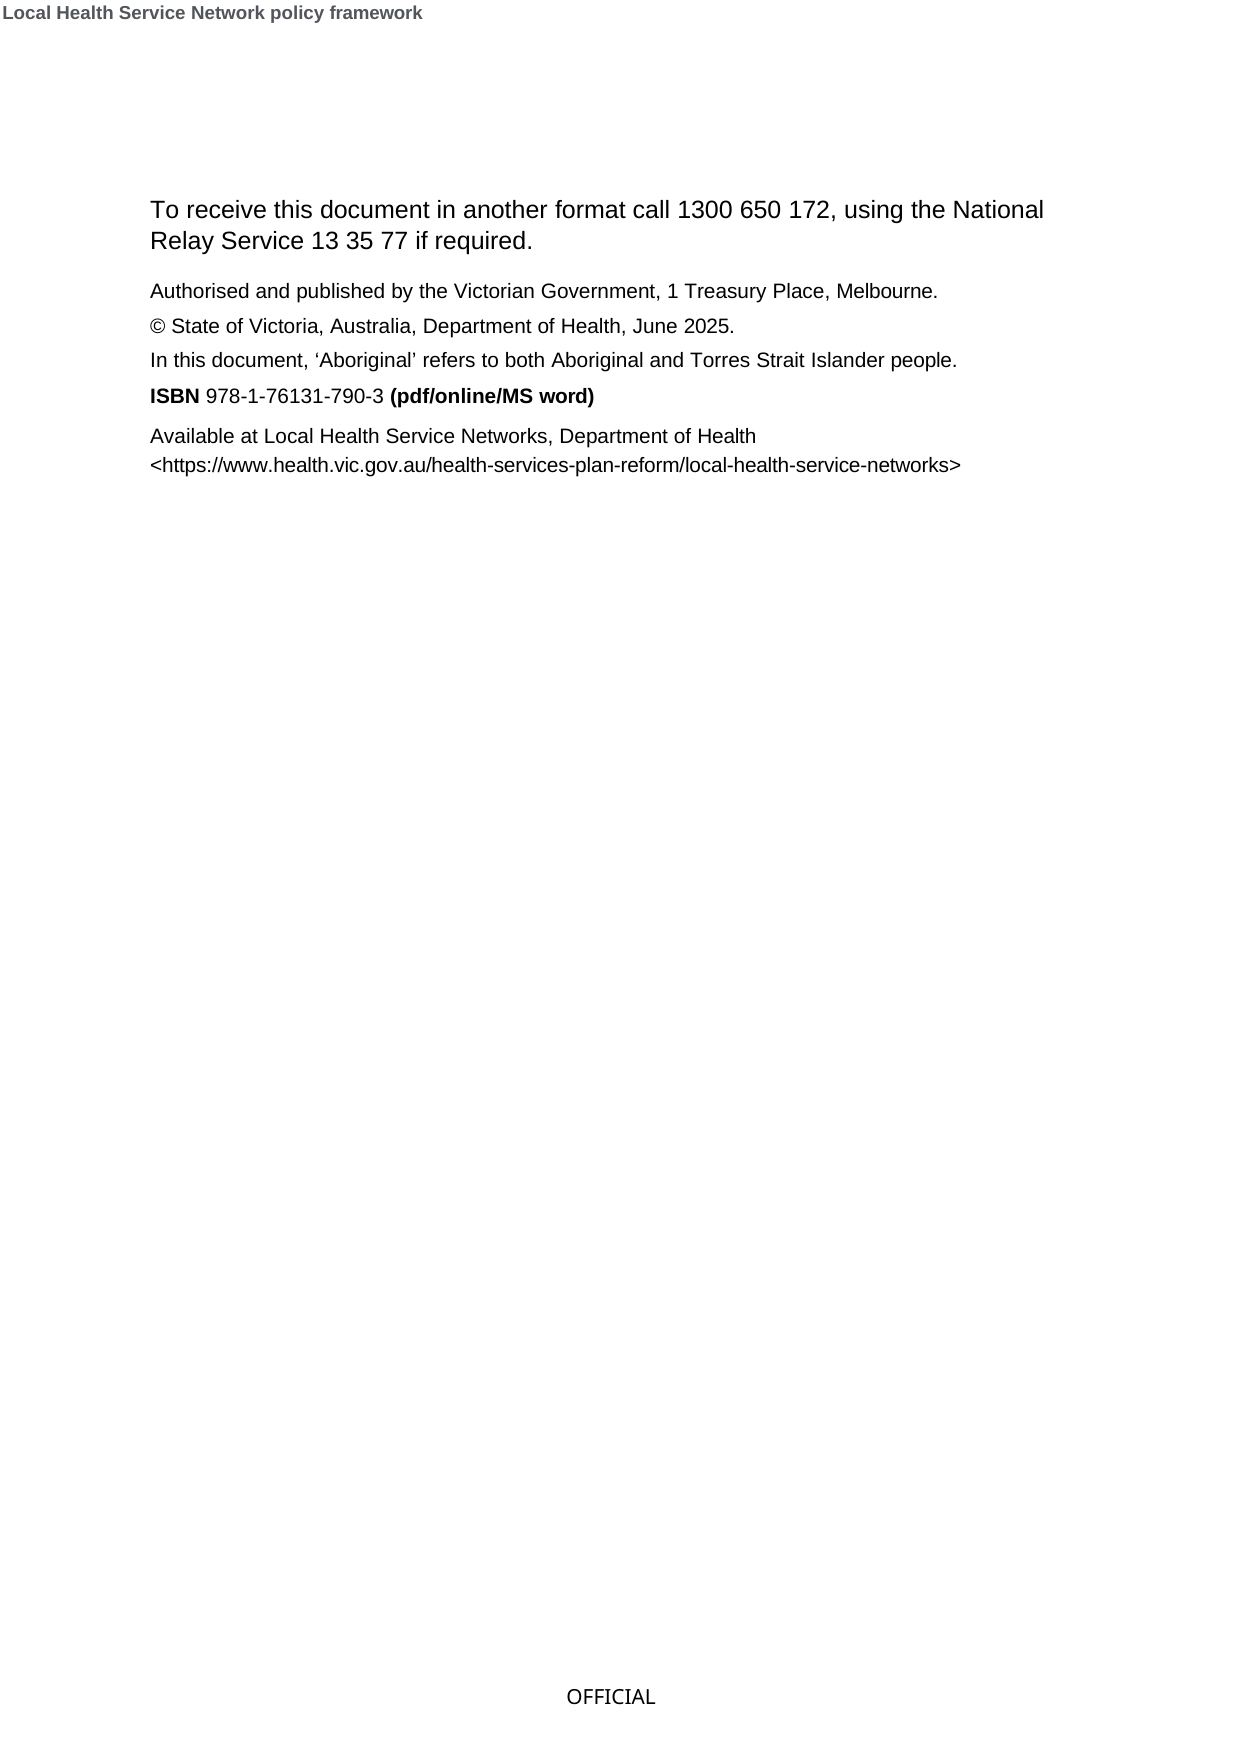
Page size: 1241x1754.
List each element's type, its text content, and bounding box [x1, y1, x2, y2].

text ISBN 978-1-76131-790-3 (pdf/online/MS word) [150, 384, 1113, 408]
text <https://www.health.vic.gov.au/health-services-plan-reform/local-health-service-networks> [150, 452, 1113, 476]
text In this document, ‘Aboriginal’ refers to both Aboriginal and Torres Strait Islander people. [150, 348, 1113, 372]
text Authorised and published by the Victorian Government, 1 Treasury Place, Melbourne. [150, 279, 1113, 303]
text Available at Local Health Service Networks, Department of Health [150, 424, 1113, 448]
subtitle To receive this document in another format call 1300 650 172, using the National Relay Service 13 35 77 if required. [150, 195, 1086, 255]
text © State of Victoria, Australia, Department of Health, June 2025. [150, 314, 1113, 338]
